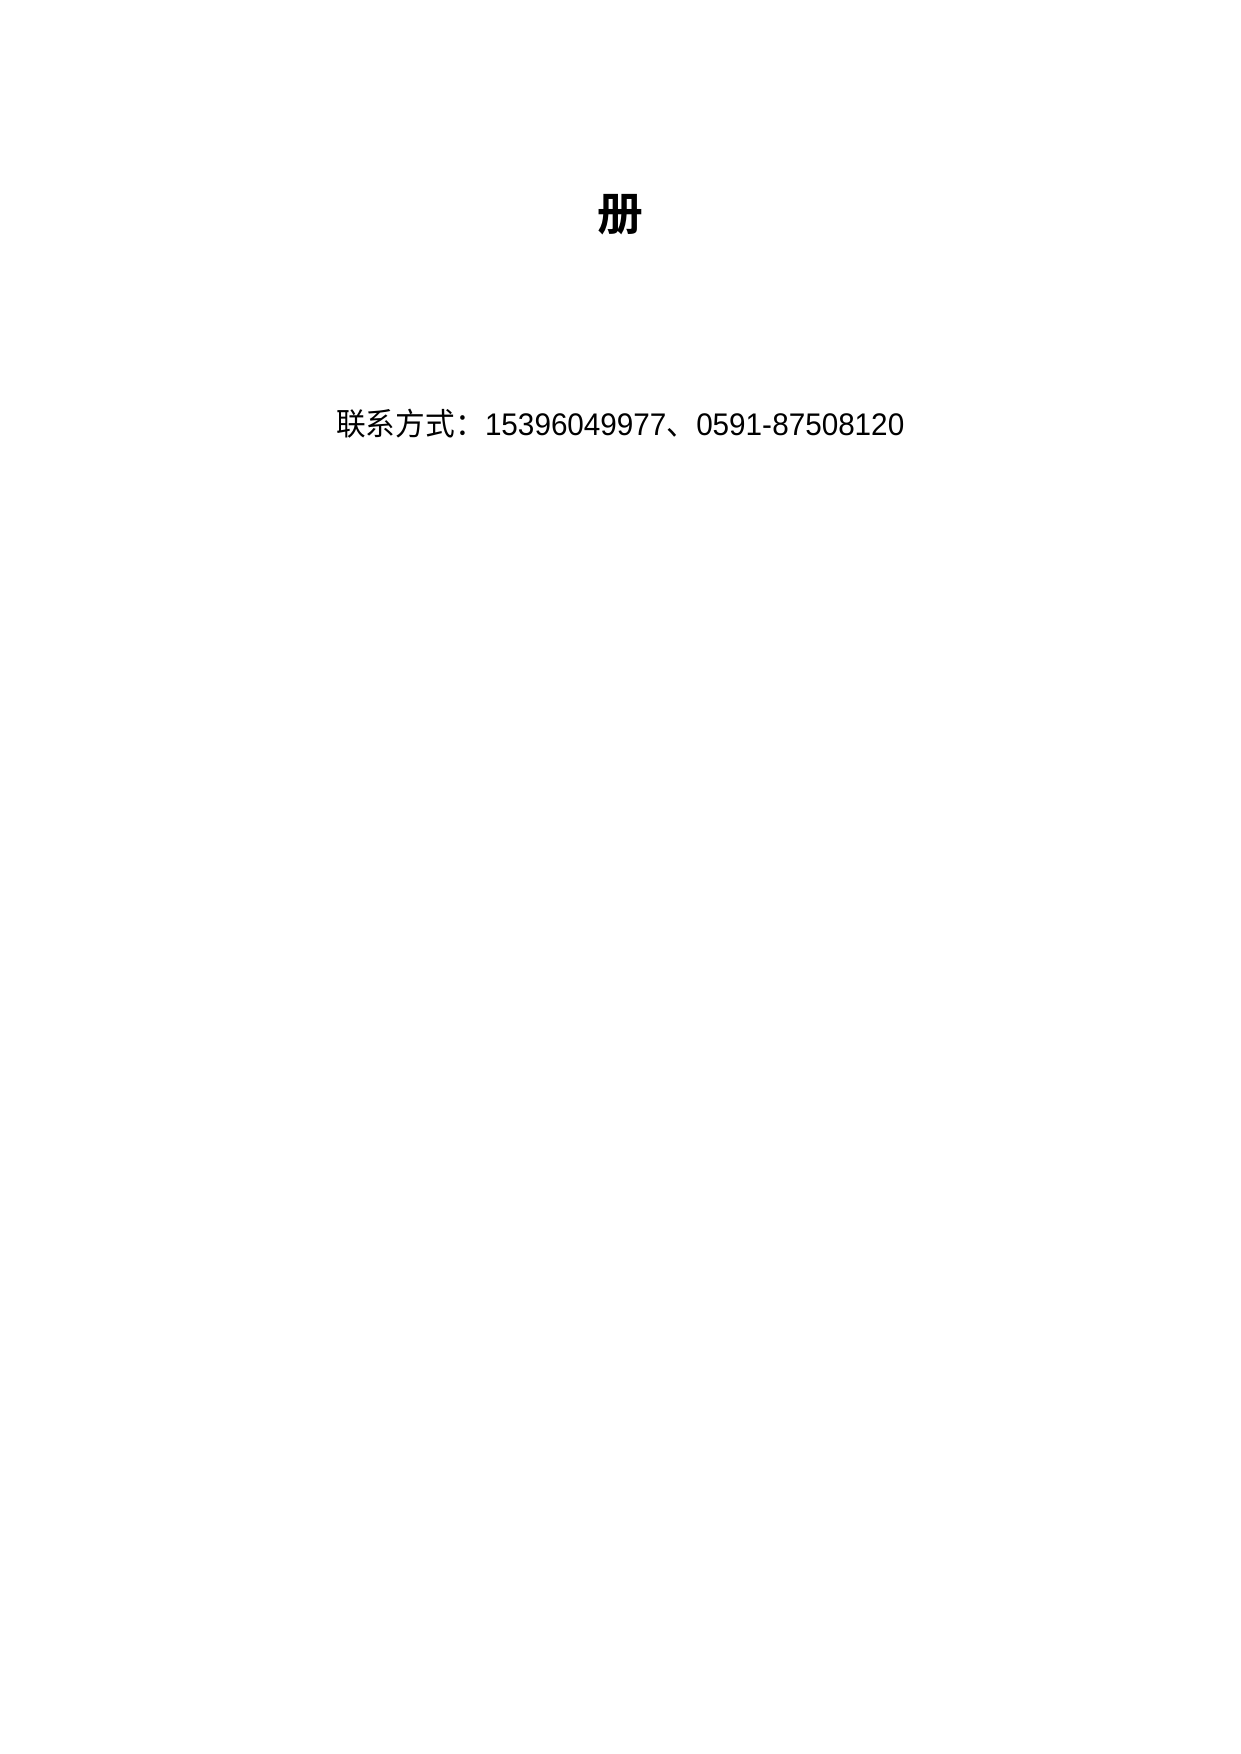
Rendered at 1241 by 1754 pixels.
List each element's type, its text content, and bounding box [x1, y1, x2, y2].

text 联系方式：15396049977、0591-87508120 [187, 389, 1053, 454]
text 册 [187, 162, 1053, 259]
